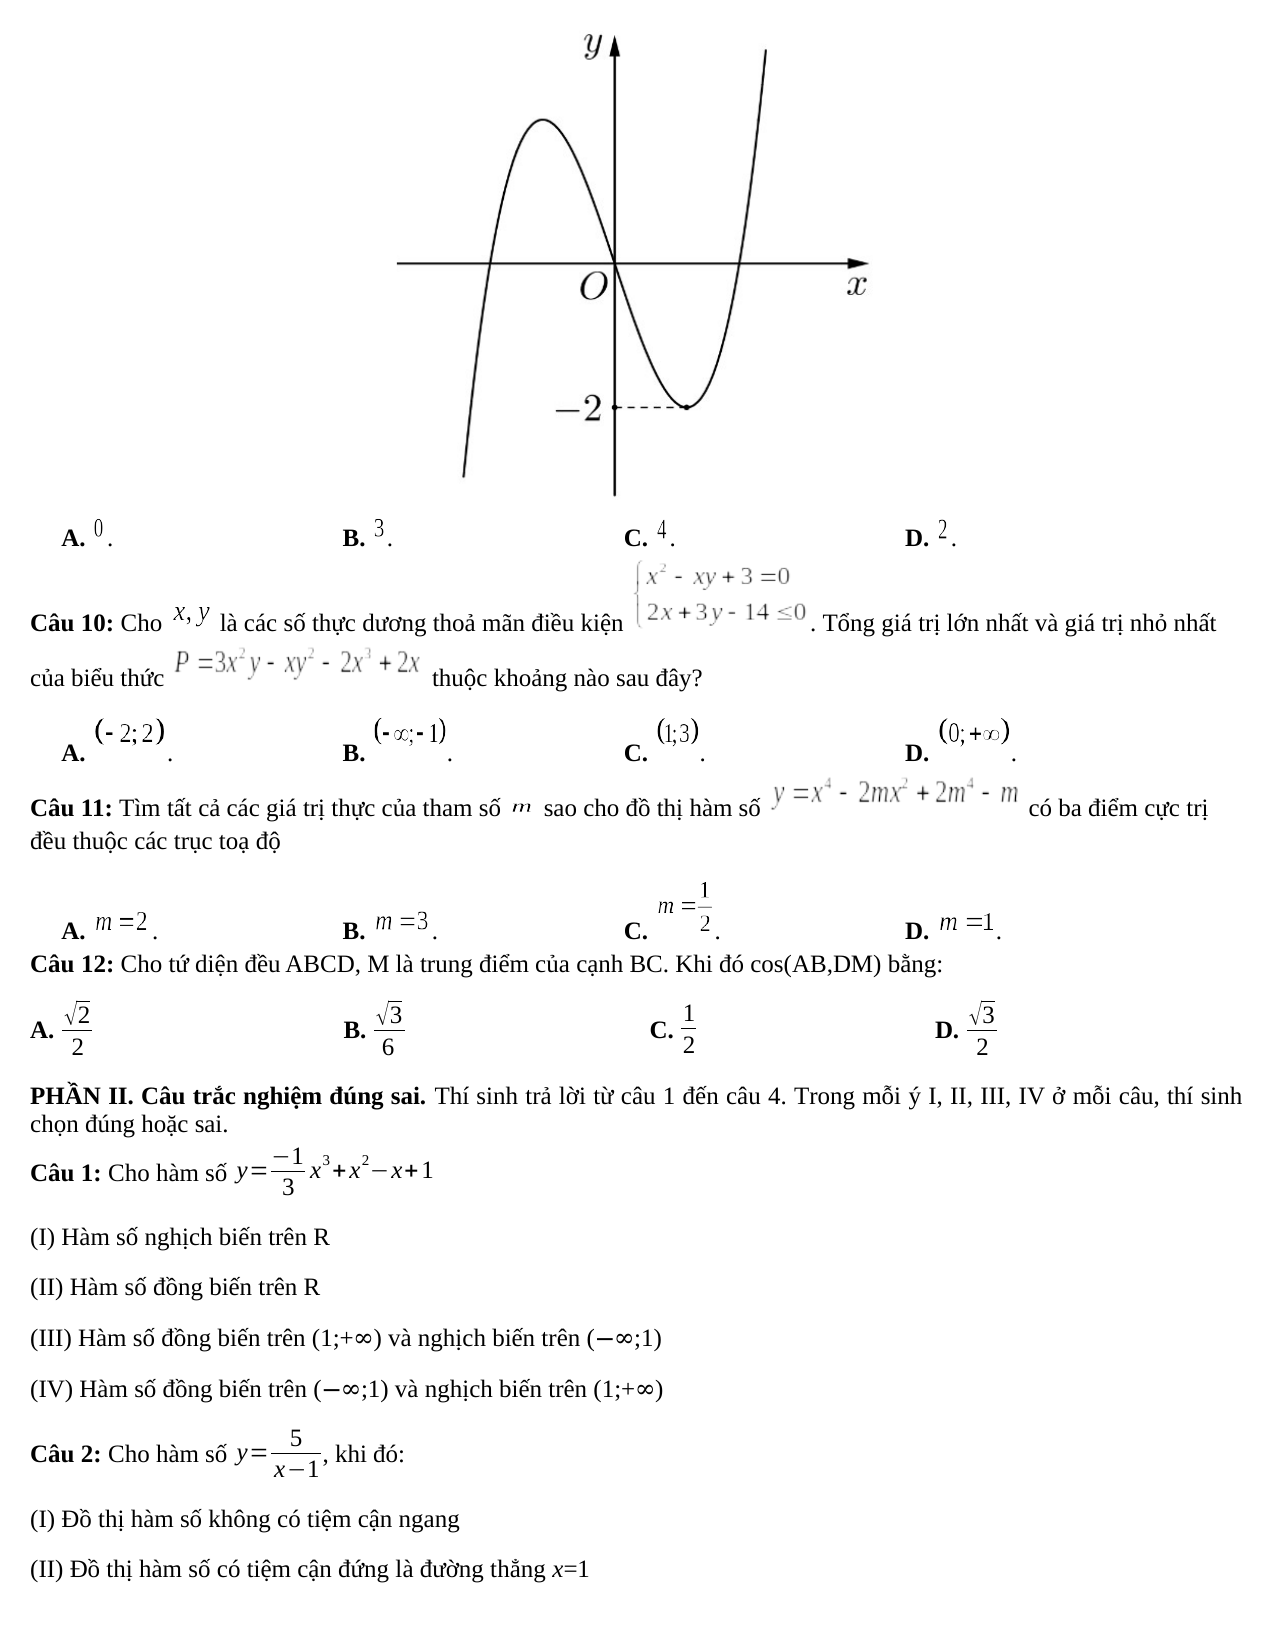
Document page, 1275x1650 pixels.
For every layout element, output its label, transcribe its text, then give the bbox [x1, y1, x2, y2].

text PHẦN II. Câu trắc nghiệm đúng sai. Thí sinh trả lời từ câu 1 đến câu 4. Trong mỗi ý I, II, III, IV ở mỗi câu, thí sinh chọn đúng hoặc sai. [30, 1081, 1245, 1138]
text (II) Đồ thị hàm số có tiệm cận đứng là đường thẳng x=1 [30, 1554, 1245, 1583]
text Câu 11: Tìm tất cả các giá trị thực của tham số sao cho đồ thị hàm số có ba điểm cực trị đều thuộc các trục toạ độ [30, 771, 1245, 854]
text (I) Hàm số nghịch biến trên R [30, 1222, 1245, 1251]
text A. . B. . C. . D. . [30, 712, 1245, 767]
text Câu 10: Cho là các số thực dương thoả mãn điều kiện . Tổng giá trị lớn nhất và giá trị nhỏ nhất của biểu thức thuộc khoảng nào sau đây? [30, 556, 1245, 691]
text Câu 12: Cho tứ diện đều ABCD, M là trung điểm của cạnh BC. Khi đó cos(AB,DM) bằng: [30, 949, 1245, 978]
text (III) Hàm số đồng biến trên (1;+∞) và nghịch biến trên (−∞;1) [30, 1322, 1245, 1352]
text (II) Hàm số đồng biến trên R [30, 1272, 1245, 1301]
text Câu 2: Cho hàm số , khi đó: [30, 1424, 1245, 1483]
picture [396, 30, 879, 509]
text A. . B. . C. . D. . [30, 512, 1245, 552]
text A. . B. . C. . D. . [30, 875, 1245, 945]
text A. B. C. D. [30, 999, 1245, 1060]
text (IV) Hàm số đồng biến trên (−∞;1) và nghịch biến trên (1;+∞) [30, 1373, 1245, 1403]
text Câu 1: Cho hàm số [30, 1142, 1245, 1201]
text (I) Đồ thị hàm số không có tiệm cận ngang [30, 1504, 1245, 1533]
